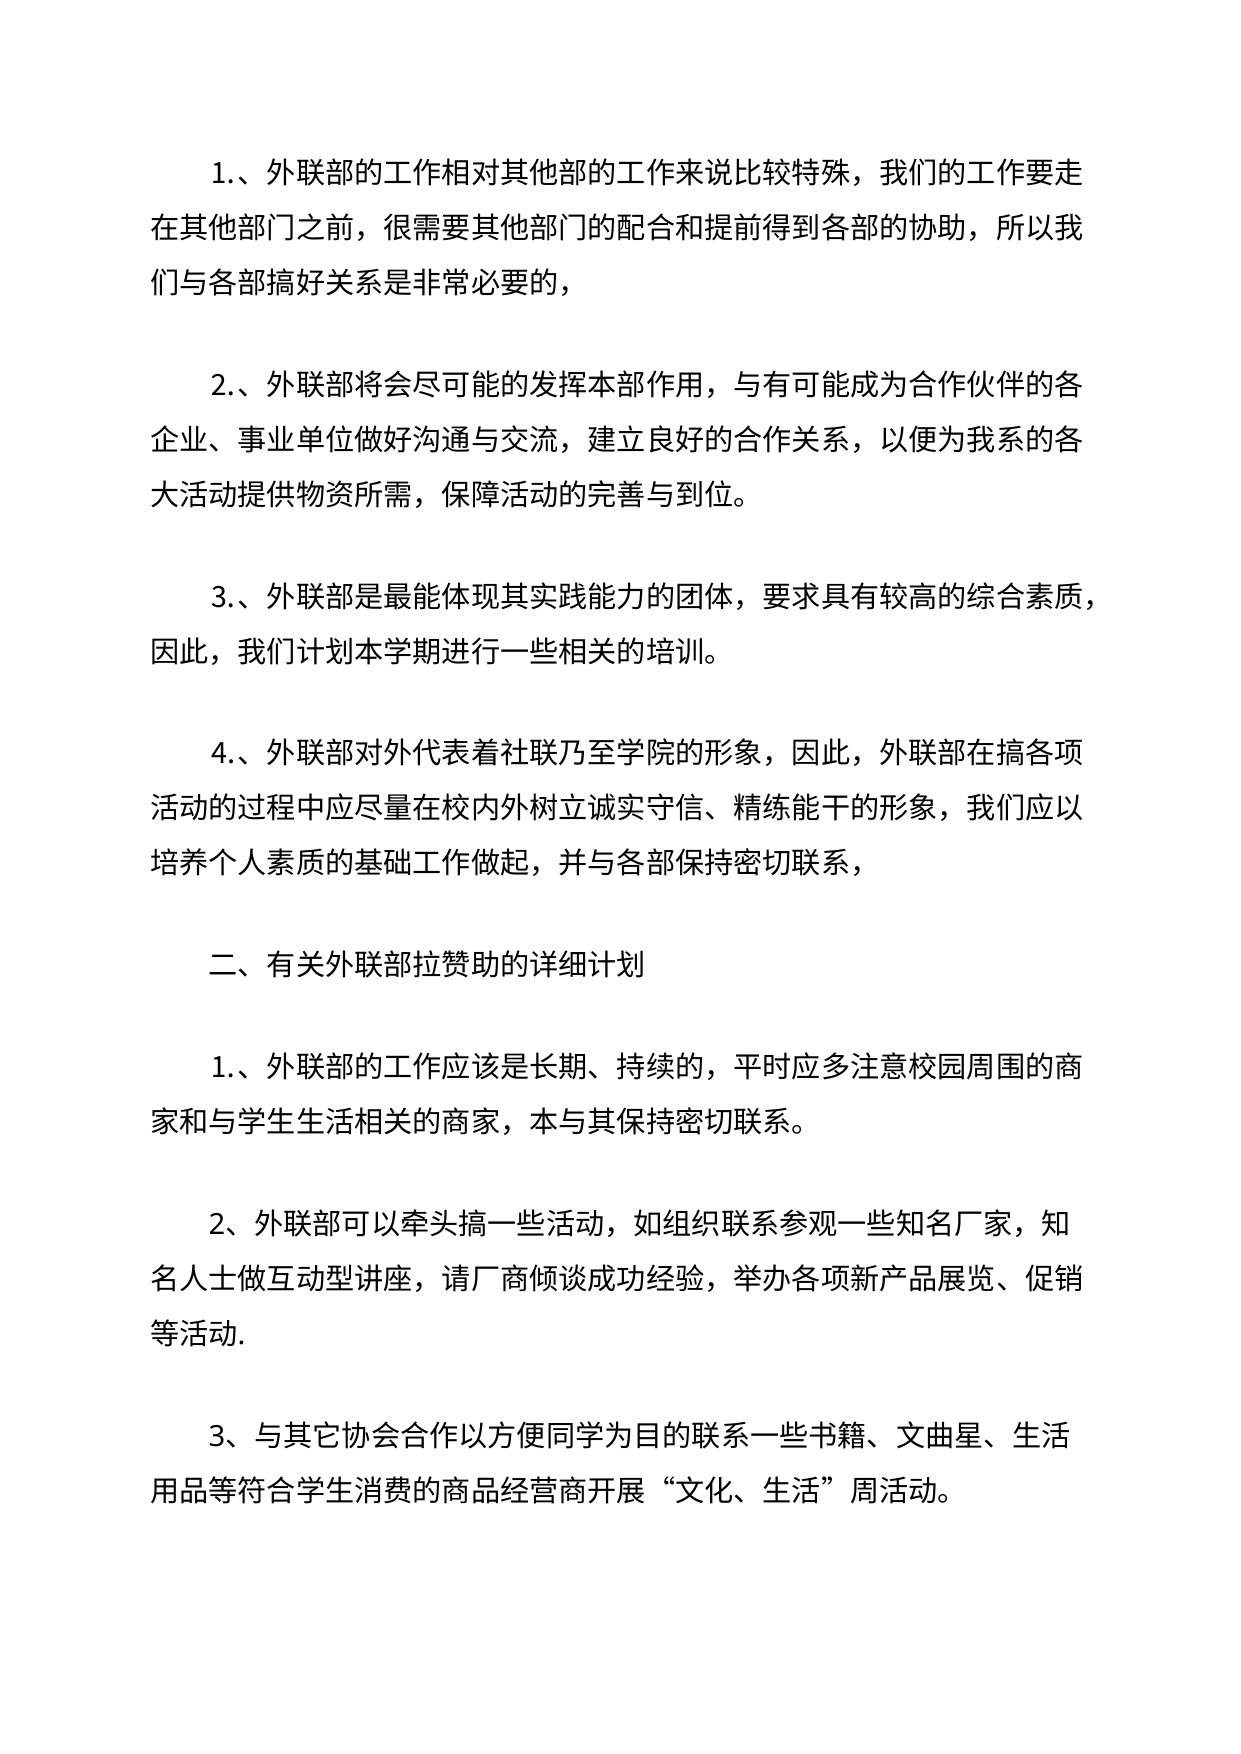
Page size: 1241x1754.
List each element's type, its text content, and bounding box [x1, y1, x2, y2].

text ⒈、外联部的工作应该是长期、持续的，平时应多注意校园周围的商家和与学生生活相关的商家，本与其保持密切联系。 [150, 1043, 1090, 1141]
text 3、与其它协会合作以方便同学为目的联系一些书籍、文曲星、生活用品等符合学生消费的商品经营商开展“文化、生活”周活动。 [150, 1412, 1090, 1509]
text ⒊、外联部是最能体现其实践能力的团体，要求具有较高的综合素质，因此，我们计划本学期进行一些相关的培训。 [150, 573, 1090, 671]
text 2、外联部可以牵头搞一些活动，如组织联系参观一些知名厂家，知名人士做互动型讲座，请厂商倾谈成功经验，举办各项新产品展览、促销等活动. [150, 1200, 1090, 1353]
text ⒈、外联部的工作相对其他部的工作来说比较特殊，我们的工作要走在其他部门之前，很需要其他部门的配合和提前得到各部的协助，所以我们与各部搞好关系是非常必要的， [150, 150, 1090, 302]
text 二、有关外联部拉赞助的详细计划 [150, 942, 1090, 984]
text ⒋、外联部对外代表着社联乃至学院的形象，因此，外联部在搞各项活动的过程中应尽量在校内外树立诚实守信、精练能干的形象，我们应以培养个人素质的基础工作做起，并与各部保持密切联系， [150, 730, 1090, 882]
text ⒉、外联部将会尽可能的发挥本部作用，与有可能成为合作伙伴的各企业、事业单位做好沟通与交流，建立良好的合作关系，以便为我系的各大活动提供物资所需，保障活动的完善与到位。 [150, 362, 1090, 514]
